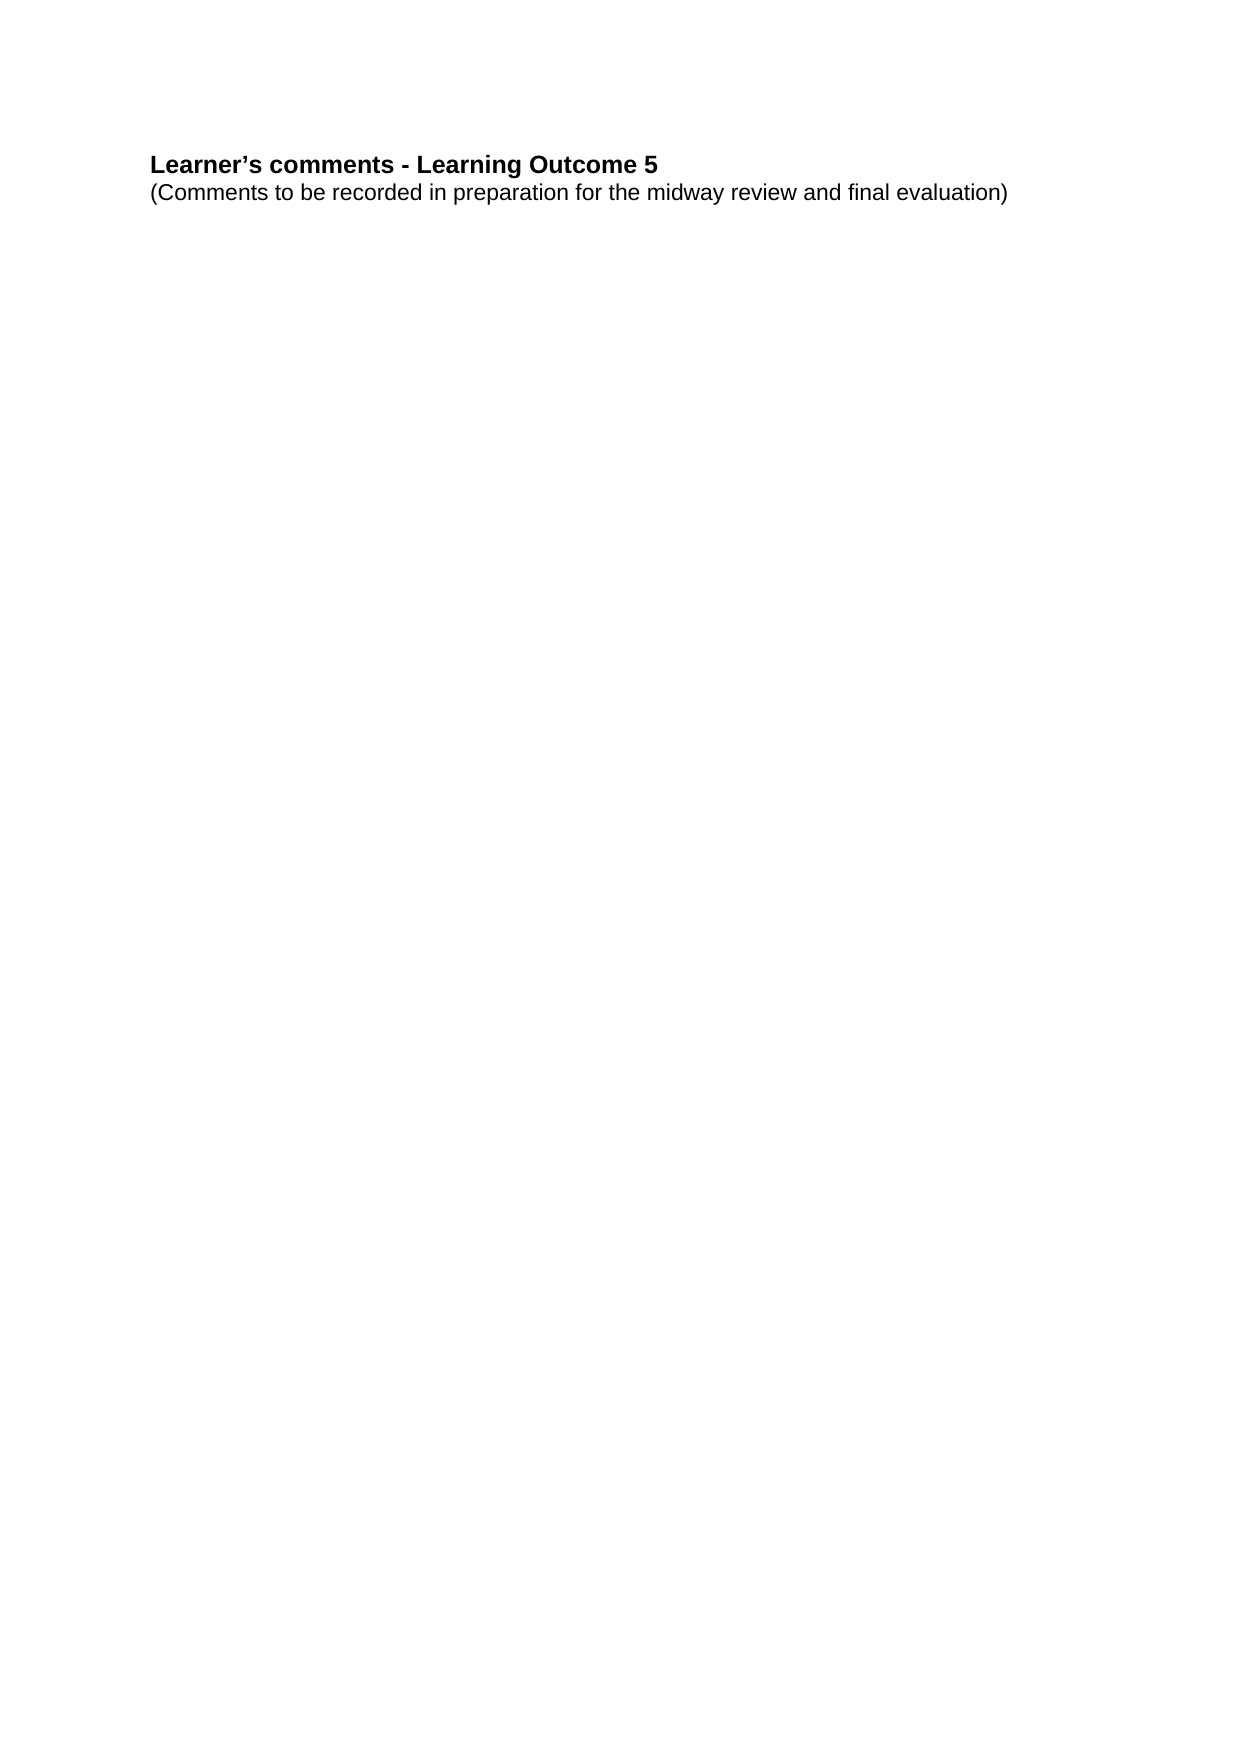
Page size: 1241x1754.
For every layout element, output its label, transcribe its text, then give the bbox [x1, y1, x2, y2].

text (Comments to be recorded in preparation for the midway review and final evaluation) [150, 179, 1090, 205]
text Learner’s comments - Learning Outcome 5 [150, 150, 1090, 179]
